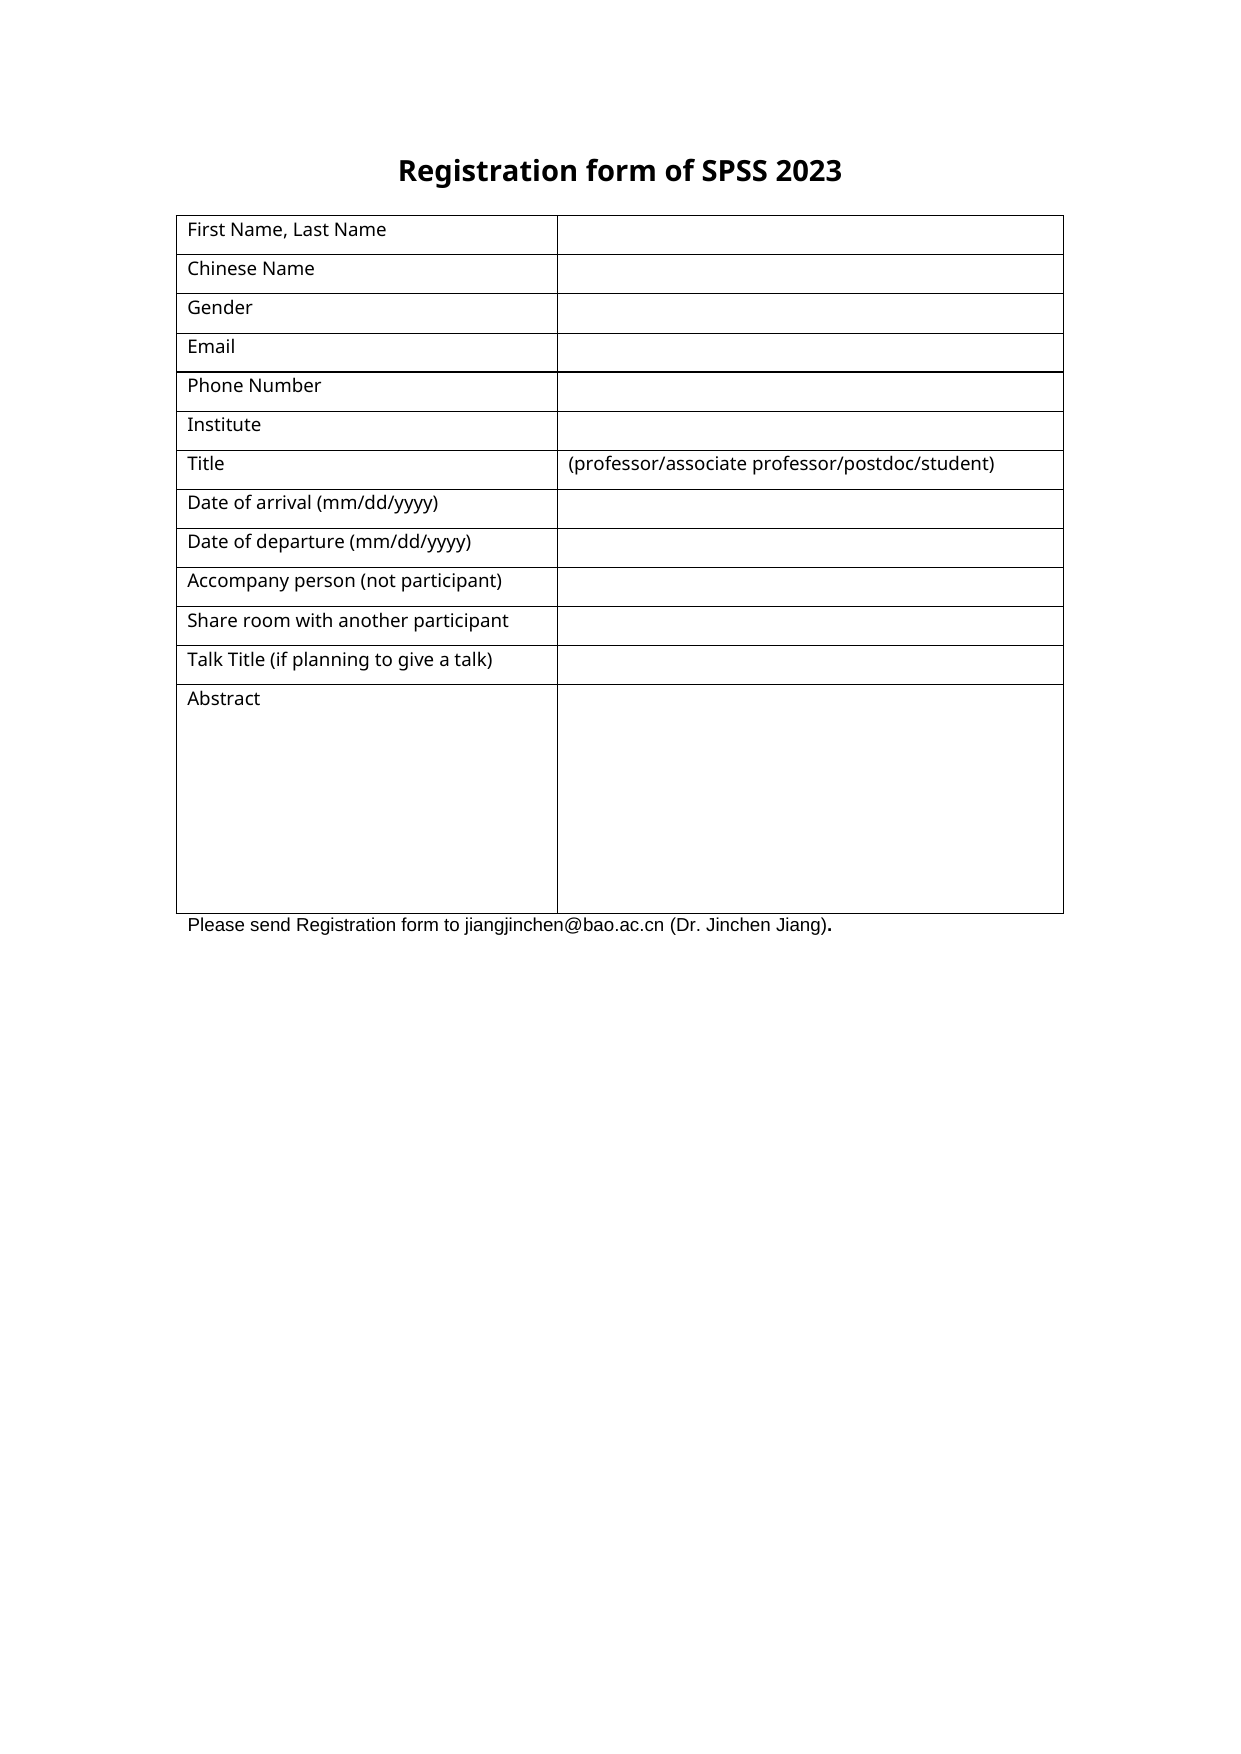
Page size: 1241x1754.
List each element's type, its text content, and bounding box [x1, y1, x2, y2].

table_cell Email [177, 334, 557, 371]
table_cell (professor/associate professor/postdoc/student) [558, 451, 1063, 489]
table_cell [558, 334, 1063, 371]
table_cell [558, 646, 1063, 684]
table_cell Title [177, 451, 557, 489]
table_cell Date of departure (mm/dd/yyyy) [177, 529, 557, 567]
table_cell Accompany person (not participant) [177, 568, 557, 606]
table_cell [558, 529, 1063, 567]
table_cell [558, 490, 1063, 528]
table_cell [558, 607, 1063, 645]
text Please send Registration form to jiangjinchen@bao.ac.cn (Dr. Jinchen Jiang). [187, 914, 1053, 935]
table_cell Date of arrival (mm/dd/yyyy) [177, 490, 557, 528]
table_cell [558, 373, 1063, 411]
table_cell [558, 412, 1063, 449]
table_cell [558, 255, 1063, 293]
table_header [558, 216, 1063, 254]
table_cell Phone Number [177, 373, 557, 411]
table_cell Chinese Name [177, 255, 557, 293]
table_cell Abstract [177, 685, 557, 912]
table_cell Gender [177, 294, 557, 332]
table_cell Share room with another participant [177, 607, 557, 645]
table_cell Talk Title (if planning to give a talk) [177, 646, 557, 684]
table_header First Name, Last Name [177, 216, 557, 254]
text Registration form of SPSS 2023 [187, 150, 1053, 190]
table_cell Institute [177, 412, 557, 449]
table_cell [558, 568, 1063, 606]
table_cell [558, 685, 1063, 912]
table_cell [558, 294, 1063, 332]
